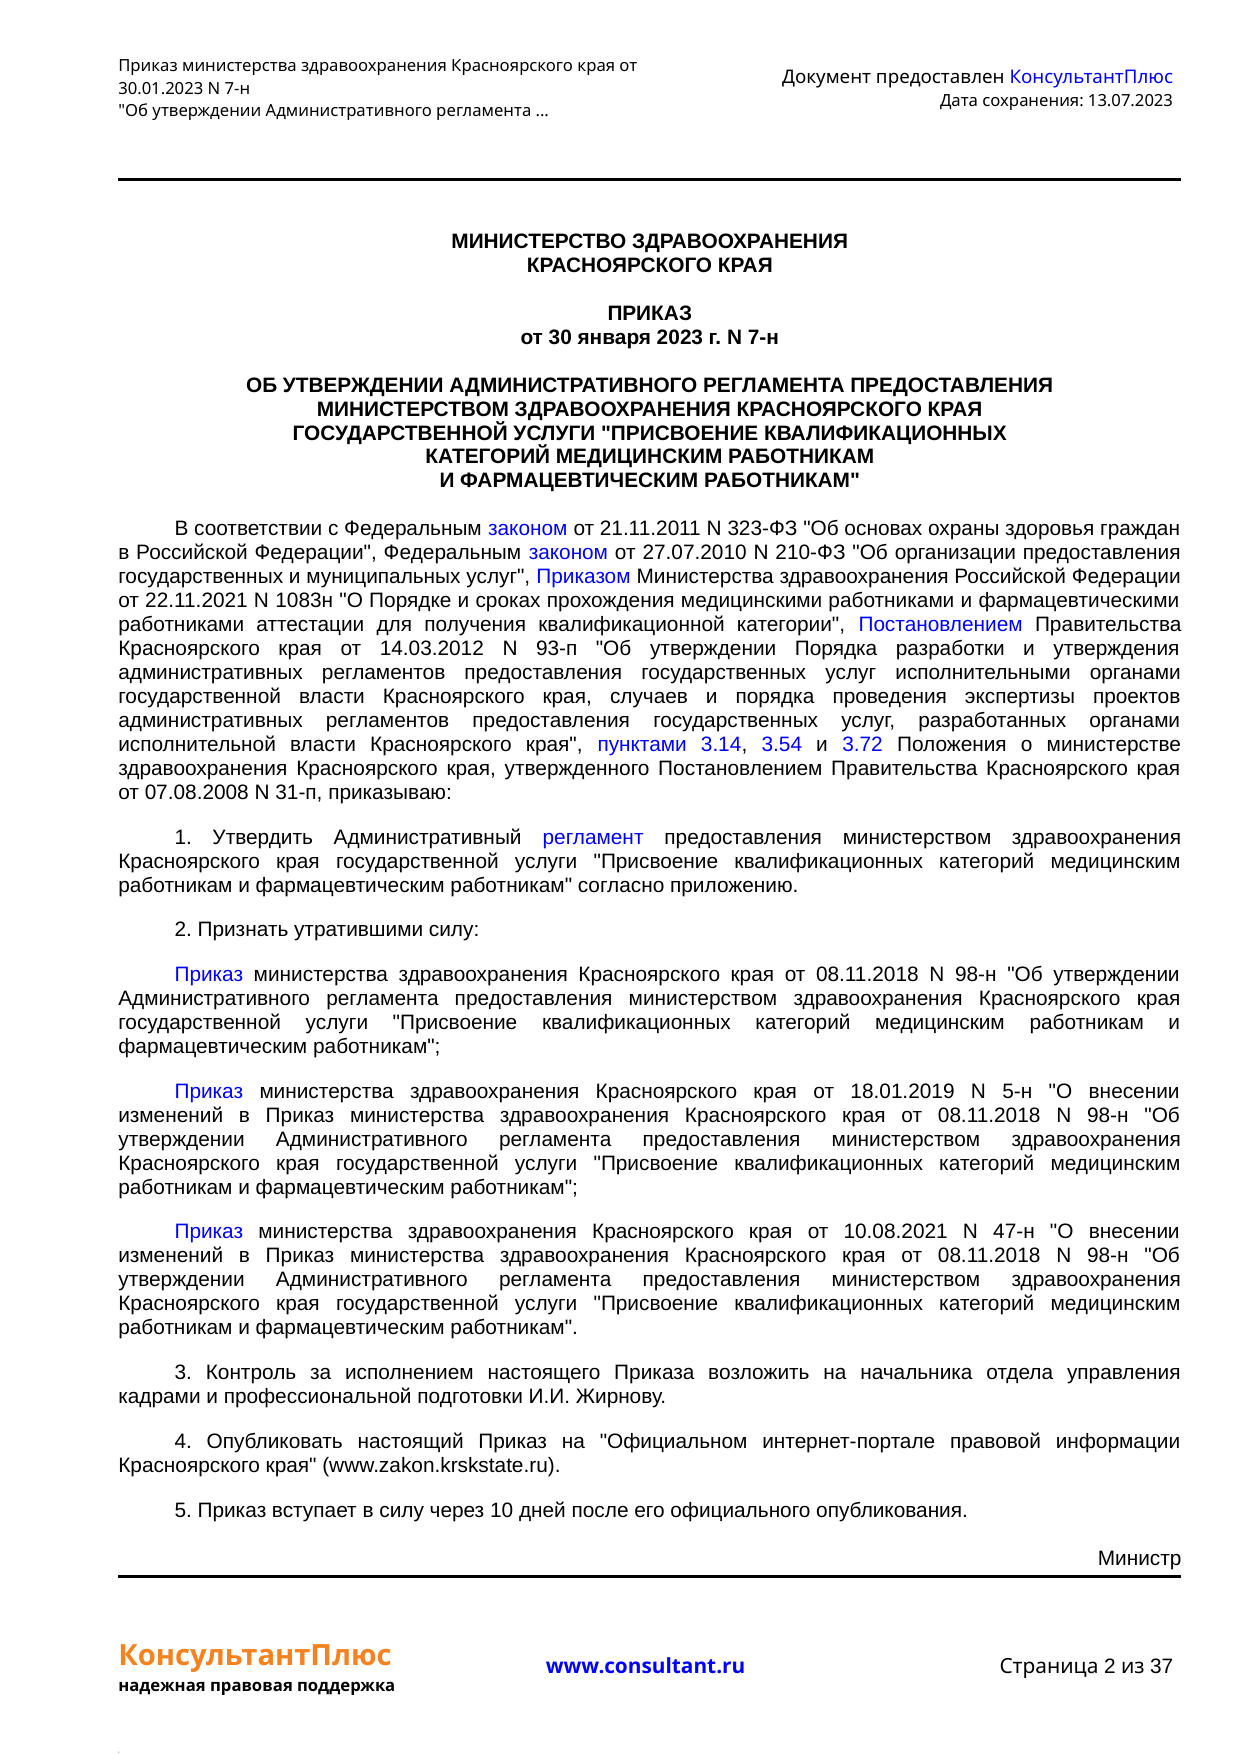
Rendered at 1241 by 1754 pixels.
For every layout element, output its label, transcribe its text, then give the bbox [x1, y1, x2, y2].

title И ФАРМАЦЕВТИЧЕСКИМ РАБОТНИКАМ" [118, 468, 1181, 492]
text В соответствии с Федеральным законом от 21.11.2011 N 323-ФЗ "Об основах охраны здоровья граждан в Российской Федерации", Федеральным законом от 27.07.2010 N 210-ФЗ "Об организации предоставления государственных и муниципальных услуг", Приказом Министерства здравоохранения Российской Федерации от 22.11.2021 N 1083н "О Порядке и сроках прохождения медицинскими работниками и фармацевтическими работниками аттестации для получения квалификационной категории", Постановлением Правительства Красноярского края от 14.03.2012 N 93-п "Об утверждении Порядка разработки и утверждения административных регламентов предоставления государственных услуг исполнительными органами государственной власти Красноярского края, случаев и порядка проведения экспертизы проектов административных регламентов предоставления государственных услуг, разработанных органами исполнительной власти Красноярского края", пунктами 3.14, 3.54 и 3.72 Положения о министерстве здравоохранения Красноярского края, утвержденного Постановлением Правительства Красноярского края от 07.08.2008 N 31-п, приказываю: [118, 516, 1181, 804]
text 4. Опубликовать настоящий Приказ на "Официальном интернет-портале правовой информации Красноярского края" (www.zakon.krskstate.ru). [118, 1429, 1181, 1477]
title ПРИКАЗ [118, 301, 1181, 324]
title ОБ УТВЕРЖДЕНИИ АДМИНИСТРАТИВНОГО РЕГЛАМЕНТА ПРЕДОСТАВЛЕНИЯ [118, 372, 1181, 396]
text Приказ министерства здравоохранения Красноярского края от 08.11.2018 N 98-н "Об утверждении Административного регламента предоставления министерством здравоохранения Красноярского края государственной услуги "Присвоение квалификационных категорий медицинским работникам и фармацевтическим работникам"; [118, 962, 1181, 1058]
text 5. Приказ вступает в силу через 10 дней после его официального опубликования. [118, 1497, 1181, 1521]
title КРАСНОЯРСКОГО КРАЯ [118, 253, 1181, 277]
text Приказ министерства здравоохранения Красноярского края от 10.08.2021 N 47-н "О внесении изменений в Приказ министерства здравоохранения Красноярского края от 08.11.2018 N 98-н "Об утверждении Административного регламента предоставления министерством здравоохранения Красноярского края государственной услуги "Присвоение квалификационных категорий медицинским работникам и фармацевтическим работникам". [118, 1219, 1181, 1339]
title ГОСУДАРСТВЕННОЙ УСЛУГИ "ПРИСВОЕНИЕ КВАЛИФИКАЦИОННЫХ [118, 420, 1181, 444]
title КАТЕГОРИЙ МЕДИЦИНСКИМ РАБОТНИКАМ [118, 444, 1181, 468]
text 1. Утвердить Административный регламент предоставления министерством здравоохранения Красноярского края государственной услуги "Присвоение квалификационных категорий медицинским работникам и фармацевтическим работникам" согласно приложению. [118, 824, 1181, 896]
text 3. Контроль за исполнением настоящего Приказа возложить на начальника отдела управления кадрами и профессиональной подготовки И.И. Жирнову. [118, 1360, 1181, 1408]
title МИНИСТЕРСТВО ЗДРАВООХРАНЕНИЯ [118, 229, 1181, 253]
title от 30 января 2023 г. N 7-н [118, 324, 1181, 348]
title МИНИСТЕРСТВОМ ЗДРАВООХРАНЕНИЯ КРАСНОЯРСКОГО КРАЯ [118, 396, 1181, 420]
text Министр [118, 1545, 1181, 1569]
text Приказ министерства здравоохранения Красноярского края от 18.01.2019 N 5-н "О внесении изменений в Приказ министерства здравоохранения Красноярского края от 08.11.2018 N 98-н "Об утверждении Административного регламента предоставления министерством здравоохранения Красноярского края государственной услуги "Присвоение квалификационных категорий медицинским работникам и фармацевтическим работникам"; [118, 1079, 1181, 1198]
text 2. Признать утратившими силу: [118, 917, 1181, 941]
